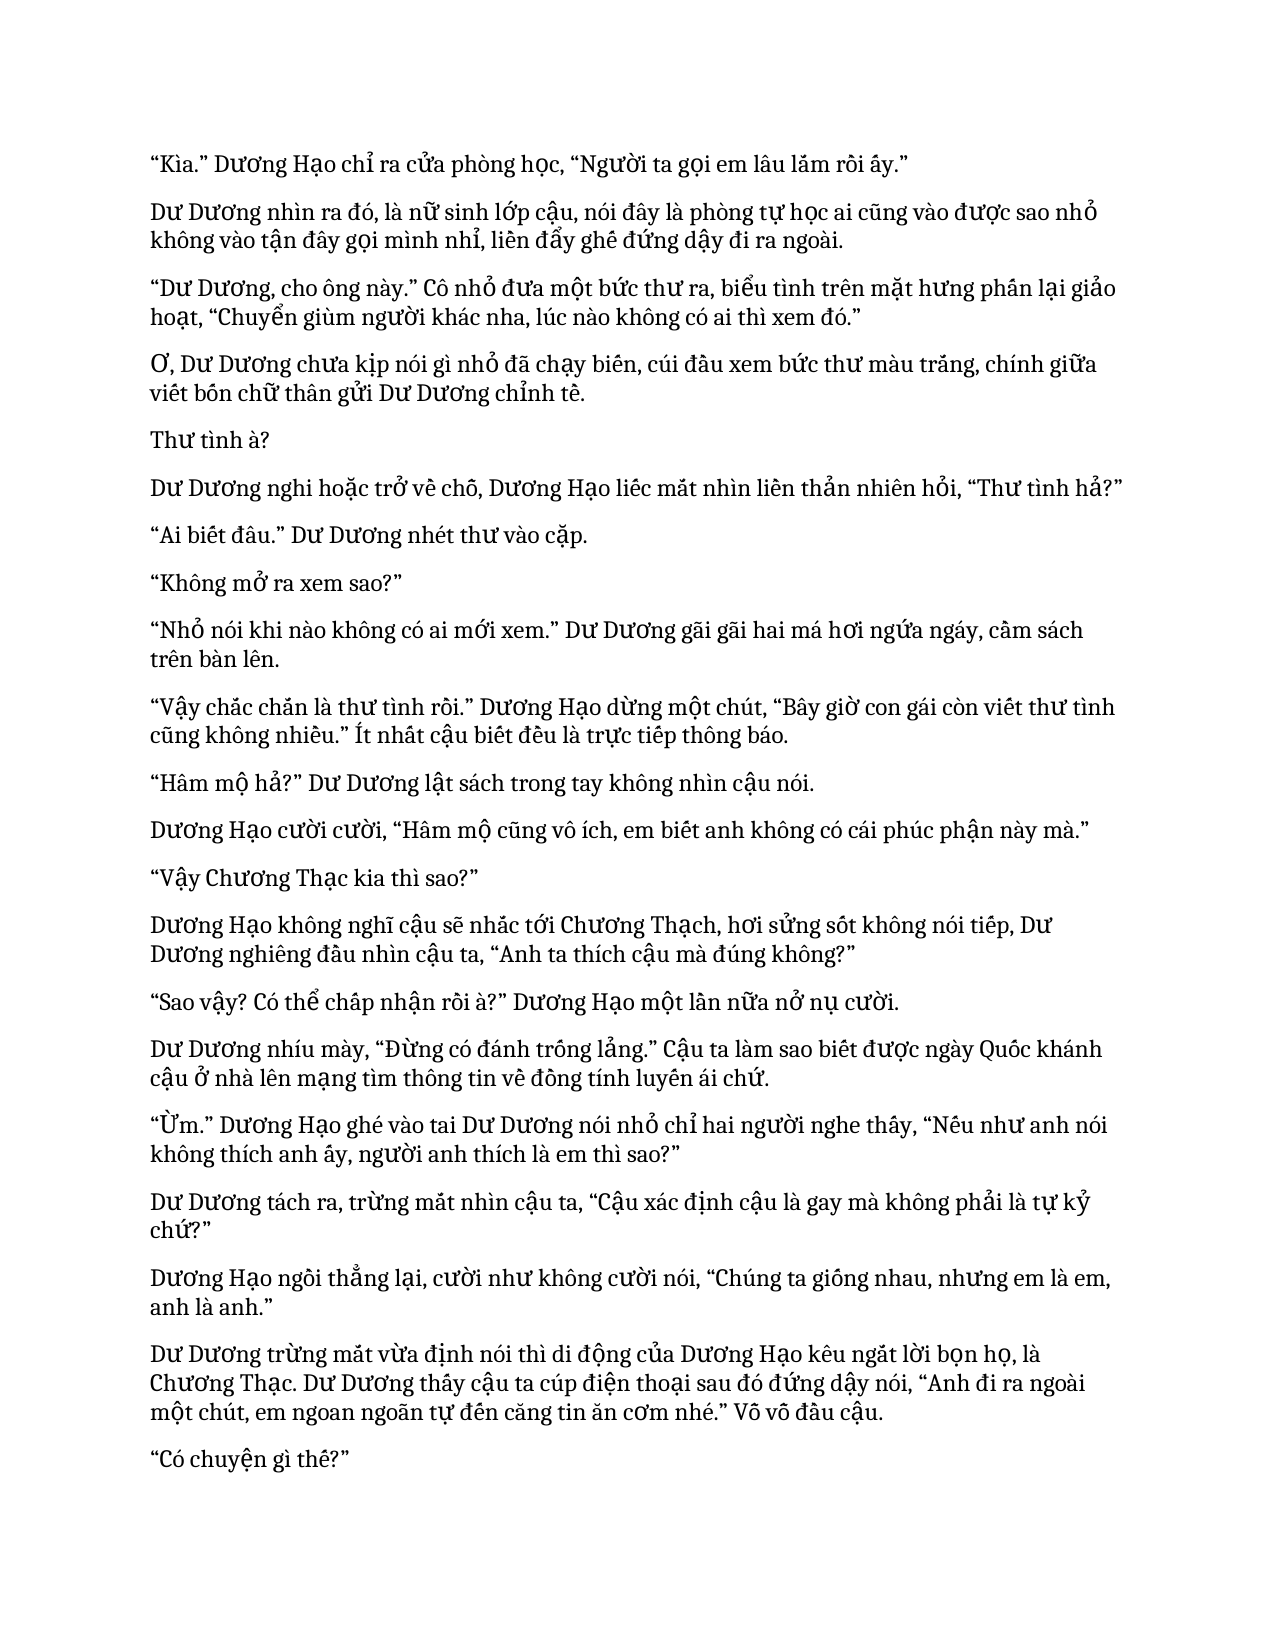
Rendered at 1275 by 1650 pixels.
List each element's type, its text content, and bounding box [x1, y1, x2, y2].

text “Ừm.” Dương Hạo ghé vào tai Dư Dương nói nhỏ chỉ hai người nghe thấy, “Nếu như anh nói không thích anh ấy, người anh thích là em thì sao?” [150, 1111, 1125, 1169]
text “Sao vậy? Có thể chấp nhận rồi à?” Dương Hạo một lần nữa nở nụ cười. [150, 987, 1125, 1016]
text “Ai biết đâu.” Dư Dương nhét thư vào cặp. [150, 521, 1125, 550]
text “Vậy chắc chắn là thư tình rồi.” Dương Hạo dừng một chút, “Bây giờ con gái còn viết thư tình cũng không nhiều.” Ít nhất cậu biết đều là trực tiếp thông báo. [150, 692, 1125, 750]
text Dương Hạo không nghĩ cậu sẽ nhắc tới Chương Thạch, hơi sửng sốt không nói tiếp, Dư Dương nghiêng đầu nhìn cậu ta, “Anh ta thích cậu mà đúng không?” [150, 911, 1125, 969]
text “Không mở ra xem sao?” [150, 569, 1125, 597]
text “Có chuyện gì thế?” [150, 1445, 1125, 1474]
text “Hâm mộ hả?” Dư Dương lật sách trong tay không nhìn cậu nói. [150, 769, 1125, 797]
text Dư Dương nghi hoặc trở về chỗ, Dương Hạo liếc mắt nhìn liền thản nhiên hỏi, “Thư tình hả?” [150, 474, 1125, 502]
text Dư Dương nhìn ra đó, là nữ sinh lớp cậu, nói đây là phòng tự học ai cũng vào được sao nhỏ không vào tận đây gọi mình nhỉ, liền đẩy ghế đứng dậy đi ra ngoài. [150, 197, 1125, 255]
text Dư Dương tách ra, trừng mắt nhìn cậu ta, “Cậu xác định cậu là gay mà không phải là tự kỷ chứ?” [150, 1187, 1125, 1245]
text Dư Dương trừng mắt vừa định nói thì di động của Dương Hạo kêu ngắt lời bọn họ, là Chương Thạc. Dư Dương thấy cậu ta cúp điện thoại sau đó đứng dậy nói, “Anh đi ra ngoài một chút, em ngoan ngoãn tự đến căng tin ăn cơm nhé.” Vỗ vỗ đầu cậu. [150, 1340, 1125, 1426]
text “Nhỏ nói khi nào không có ai mới xem.” Dư Dương gãi gãi hai má hơi ngứa ngáy, cầm sách trên bàn lên. [150, 616, 1125, 674]
text “Vậy Chương Thạc kia thì sao?” [150, 864, 1125, 892]
text Dư Dương nhíu mày, “Đừng có đánh trống lảng.” Cậu ta làm sao biết được ngày Quốc khánh cậu ở nhà lên mạng tìm thông tin về đồng tính luyến ái chứ. [150, 1035, 1125, 1092]
text “Kìa.” Dương Hạo chỉ ra cửa phòng học, “Người ta gọi em lâu lắm rồi ấy.” [150, 150, 1125, 179]
text Ơ, Dư Dương chưa kịp nói gì nhỏ đã chạy biến, cúi đầu xem bức thư màu trắng, chính giữa viết bốn chữ thân gửi Dư Dương chỉnh tề. [150, 350, 1125, 407]
text Thư tình à? [150, 426, 1125, 455]
text Dương Hạo ngồi thẳng lại, cười như không cười nói, “Chúng ta giống nhau, nhưng em là em, anh là anh.” [150, 1264, 1125, 1321]
text “Dư Dương, cho ông này.” Cô nhỏ đưa một bức thư ra, biểu tình trên mặt hưng phấn lại giảo hoạt, “Chuyển giùm người khác nha, lúc nào không có ai thì xem đó.” [150, 274, 1125, 331]
text Dương Hạo cười cười, “Hâm mộ cũng vô ích, em biết anh không có cái phúc phận này mà.” [150, 816, 1125, 845]
